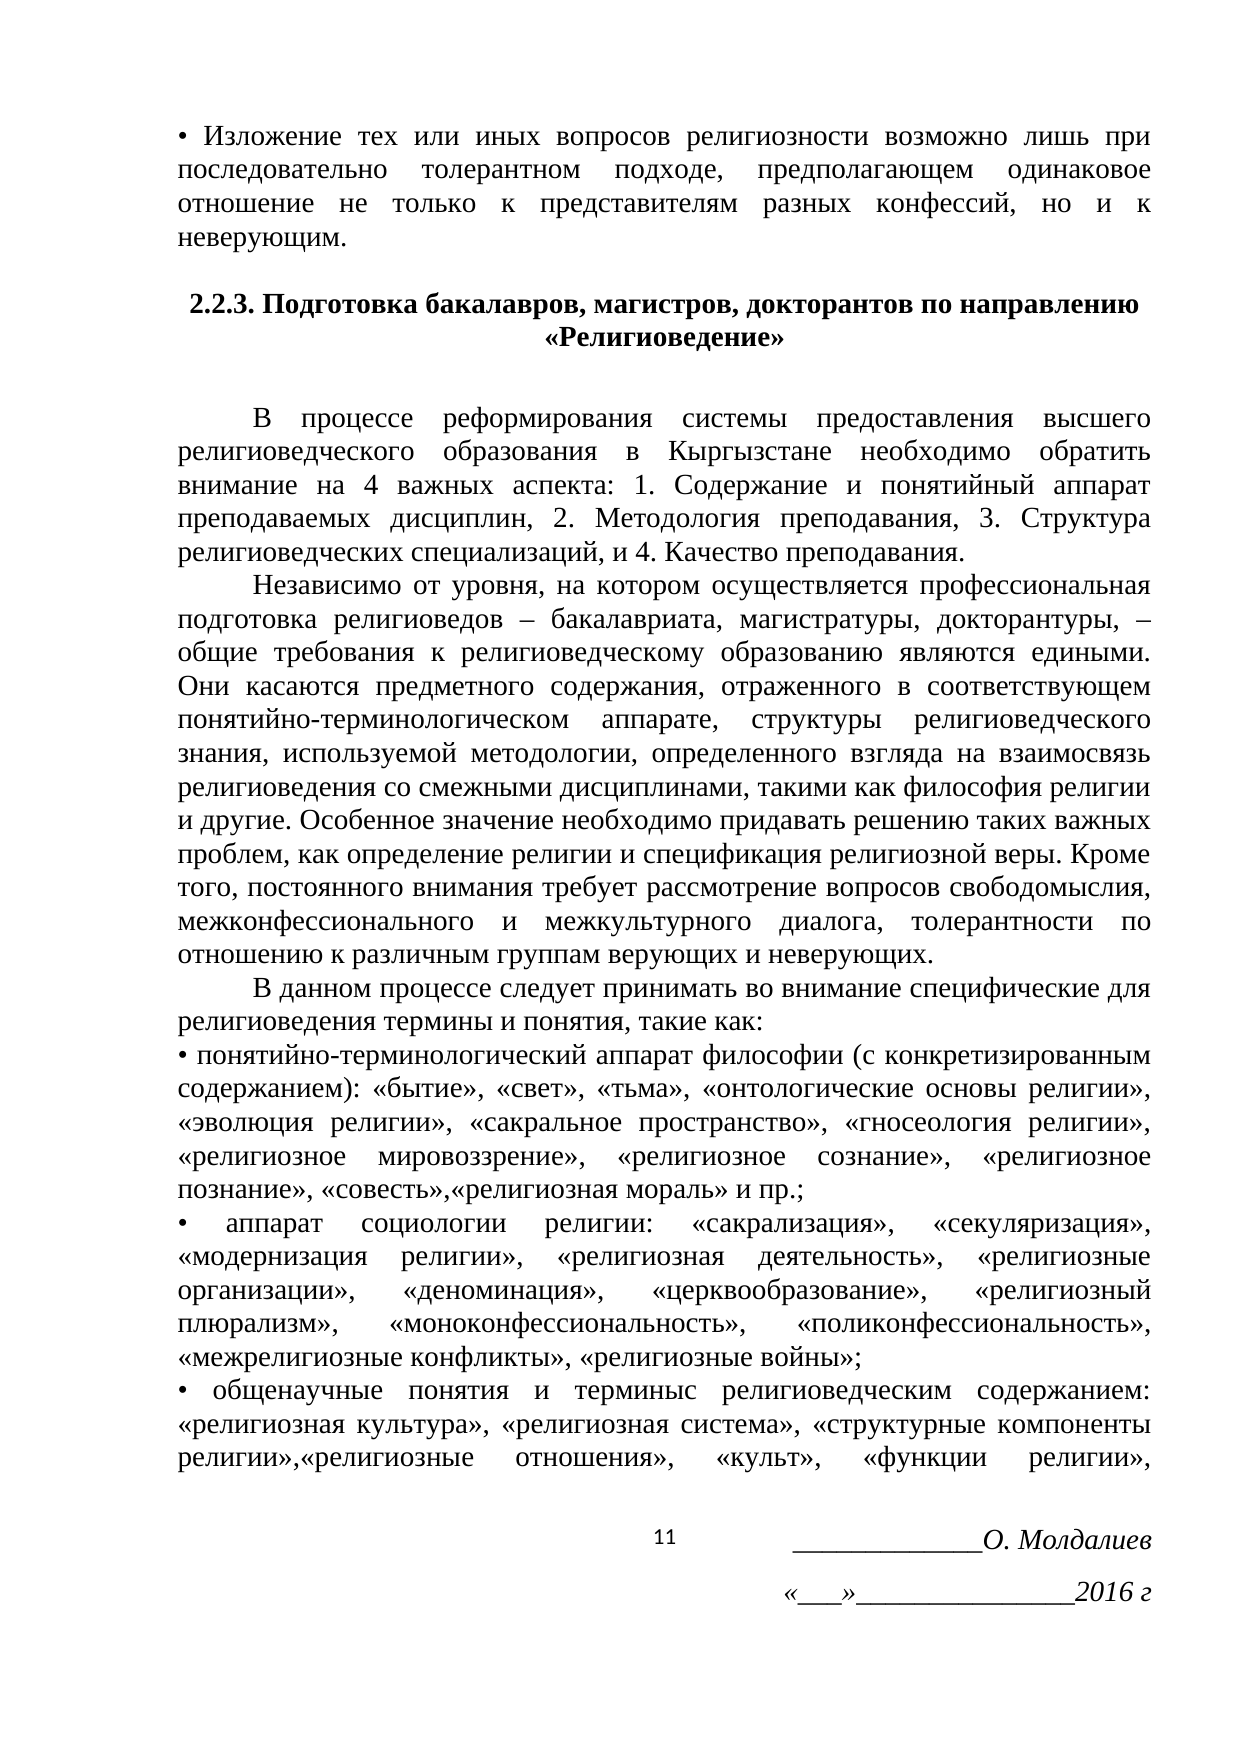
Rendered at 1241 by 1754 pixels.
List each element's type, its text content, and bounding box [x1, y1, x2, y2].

subtitle 2.2.3. Подготовка бакалавров, магистров, докторантов по направлению «Религиоведение» [177, 286, 1152, 353]
text • понятийно-терминологический аппарат философии (с конкретизированным содержанием): «бытие», «свет», «тьма», «онтологические основы религии», «эволюция религии», «сакральное пространство», «гносеология религии», «религиозное мировоззрение», «религиозное сознание», «религиозное познание», «совесть»,«религиозная мораль» и пр.; [177, 1037, 1152, 1205]
text Независимо от уровня, на котором осуществляется профессиональная подготовка религиоведов – бакалавриата, магистратуры, докторантуры, – общие требования к религиоведческому образованию являются едиными. Они касаются предметного содержания, отраженного в соответствующем понятийно-терминологическом аппарате, структуры религиоведческого знания, используемой методологии, определенного взгляда на взаимосвязь религиоведения со смежными дисциплинами, такими как философия религии и другие. Особенное значение необходимо придавать решению таких важных проблем, как определение религии и спецификация религиозной веры. Кроме того, постоянного внимания требует рассмотрение вопросов свободомыслия, межконфессионального и межкультурного диалога, толерантности по отношению к различным группам верующих и неверующих. [177, 567, 1152, 970]
list • Изложение тех или иных вопросов религиозности возможно лишь при последовательно толерантном подходе, предполагающем одинаковое отношение не только к представителям разных конфессий, но и к неверующим. [177, 118, 1152, 252]
text В данном процессе следует принимать во внимание специфические для религиоведения термины и понятия, такие как: [177, 970, 1152, 1037]
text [177, 1372, 1152, 1473]
text В процессе реформирования системы предоставления высшего религиоведческого образования в Кыргызстане необходимо обратить внимание на 4 важных аспекта: 1. Содержание и понятийный аппарат преподаваемых дисциплин, 2. Методология преподавания, 3. Структура религиоведческих специализаций, и 4. Качество преподавания. [177, 400, 1152, 567]
text • аппарат социологии религии: «сакрализация», «секуляризация», «модернизация религии», «религиозная деятельность», «религиозные организации», «деноминация», «церквообразование», «религиозный плюрализм», «моноконфессиональность», «поликонфессиональность», «межрелигиозные конфликты», «религиозные войны»; [177, 1205, 1152, 1372]
